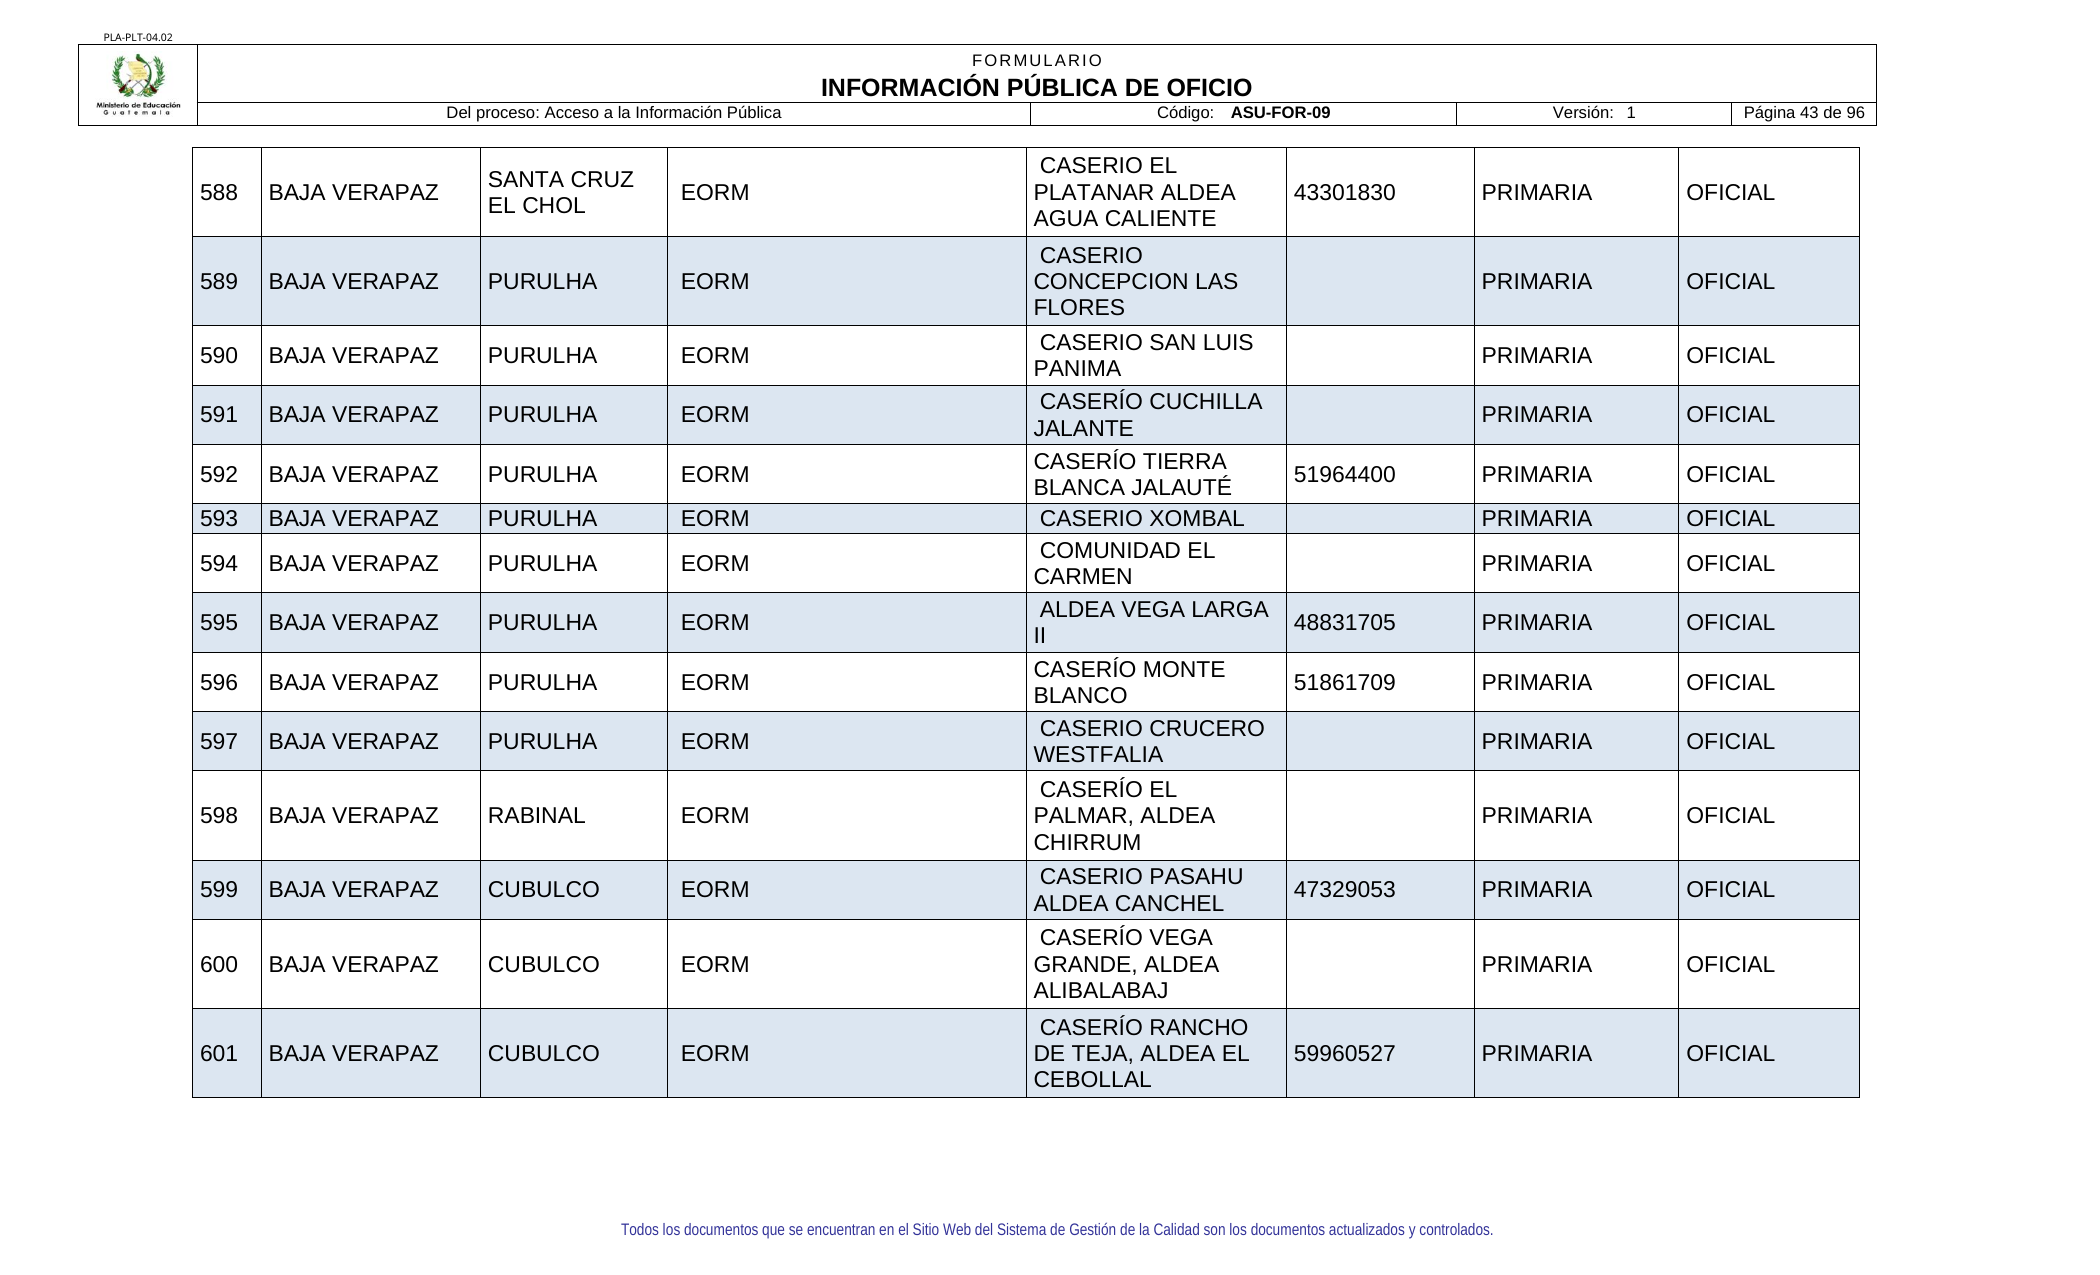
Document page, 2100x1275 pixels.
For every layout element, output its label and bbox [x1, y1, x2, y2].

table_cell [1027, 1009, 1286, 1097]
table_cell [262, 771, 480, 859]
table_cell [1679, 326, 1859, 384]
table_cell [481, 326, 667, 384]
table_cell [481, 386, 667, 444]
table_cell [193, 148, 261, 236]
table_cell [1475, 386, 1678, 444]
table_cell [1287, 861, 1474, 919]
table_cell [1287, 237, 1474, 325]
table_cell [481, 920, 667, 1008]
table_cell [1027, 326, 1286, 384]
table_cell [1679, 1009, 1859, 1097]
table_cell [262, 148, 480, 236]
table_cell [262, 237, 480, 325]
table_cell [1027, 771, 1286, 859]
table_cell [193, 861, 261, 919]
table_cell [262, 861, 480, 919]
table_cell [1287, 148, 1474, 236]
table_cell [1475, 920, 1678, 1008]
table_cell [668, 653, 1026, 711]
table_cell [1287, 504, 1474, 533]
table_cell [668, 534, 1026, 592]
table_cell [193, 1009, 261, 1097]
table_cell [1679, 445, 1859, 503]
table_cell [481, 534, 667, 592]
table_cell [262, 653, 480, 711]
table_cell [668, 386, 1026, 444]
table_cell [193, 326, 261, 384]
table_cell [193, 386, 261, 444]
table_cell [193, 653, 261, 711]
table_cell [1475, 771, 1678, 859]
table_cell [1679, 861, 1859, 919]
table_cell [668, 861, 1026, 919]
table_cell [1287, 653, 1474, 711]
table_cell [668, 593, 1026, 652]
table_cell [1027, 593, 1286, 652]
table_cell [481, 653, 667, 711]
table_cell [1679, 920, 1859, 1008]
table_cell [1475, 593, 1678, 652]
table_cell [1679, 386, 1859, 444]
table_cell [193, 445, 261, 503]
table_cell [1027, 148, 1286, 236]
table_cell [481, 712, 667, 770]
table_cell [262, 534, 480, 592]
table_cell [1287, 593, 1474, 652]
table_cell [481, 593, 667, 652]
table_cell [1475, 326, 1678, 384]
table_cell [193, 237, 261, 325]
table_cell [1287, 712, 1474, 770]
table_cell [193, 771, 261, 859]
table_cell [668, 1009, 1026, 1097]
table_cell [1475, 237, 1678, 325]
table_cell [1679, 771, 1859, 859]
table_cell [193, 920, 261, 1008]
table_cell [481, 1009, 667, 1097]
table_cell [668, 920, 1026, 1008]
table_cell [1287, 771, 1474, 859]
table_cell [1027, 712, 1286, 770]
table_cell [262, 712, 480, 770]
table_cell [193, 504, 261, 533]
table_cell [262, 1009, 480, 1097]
picture [95, 51, 181, 117]
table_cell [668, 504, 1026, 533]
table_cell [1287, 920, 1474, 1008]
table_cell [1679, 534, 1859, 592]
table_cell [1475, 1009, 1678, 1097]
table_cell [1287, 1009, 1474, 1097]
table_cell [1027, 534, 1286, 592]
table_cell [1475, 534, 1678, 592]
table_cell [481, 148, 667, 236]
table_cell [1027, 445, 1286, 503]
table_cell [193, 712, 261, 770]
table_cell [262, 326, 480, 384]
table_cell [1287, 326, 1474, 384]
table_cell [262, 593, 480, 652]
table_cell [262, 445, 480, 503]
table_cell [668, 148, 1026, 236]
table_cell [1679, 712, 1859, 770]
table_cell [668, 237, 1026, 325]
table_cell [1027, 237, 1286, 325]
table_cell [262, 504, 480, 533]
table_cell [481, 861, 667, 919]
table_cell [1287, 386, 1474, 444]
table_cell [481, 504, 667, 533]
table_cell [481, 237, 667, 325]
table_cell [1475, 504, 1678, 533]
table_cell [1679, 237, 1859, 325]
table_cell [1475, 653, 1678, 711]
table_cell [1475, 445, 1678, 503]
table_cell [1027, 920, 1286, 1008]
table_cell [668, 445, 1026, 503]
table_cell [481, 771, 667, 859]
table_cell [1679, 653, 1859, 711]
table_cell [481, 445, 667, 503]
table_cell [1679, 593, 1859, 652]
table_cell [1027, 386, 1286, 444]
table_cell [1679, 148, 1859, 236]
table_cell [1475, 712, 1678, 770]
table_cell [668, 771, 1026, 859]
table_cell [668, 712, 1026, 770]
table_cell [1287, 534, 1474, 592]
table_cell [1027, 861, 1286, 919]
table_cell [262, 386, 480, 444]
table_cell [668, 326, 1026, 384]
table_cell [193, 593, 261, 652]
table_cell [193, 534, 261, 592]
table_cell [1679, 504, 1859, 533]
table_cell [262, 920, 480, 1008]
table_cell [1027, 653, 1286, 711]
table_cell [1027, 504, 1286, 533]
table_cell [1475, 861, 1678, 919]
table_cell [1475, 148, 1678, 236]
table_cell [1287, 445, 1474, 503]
